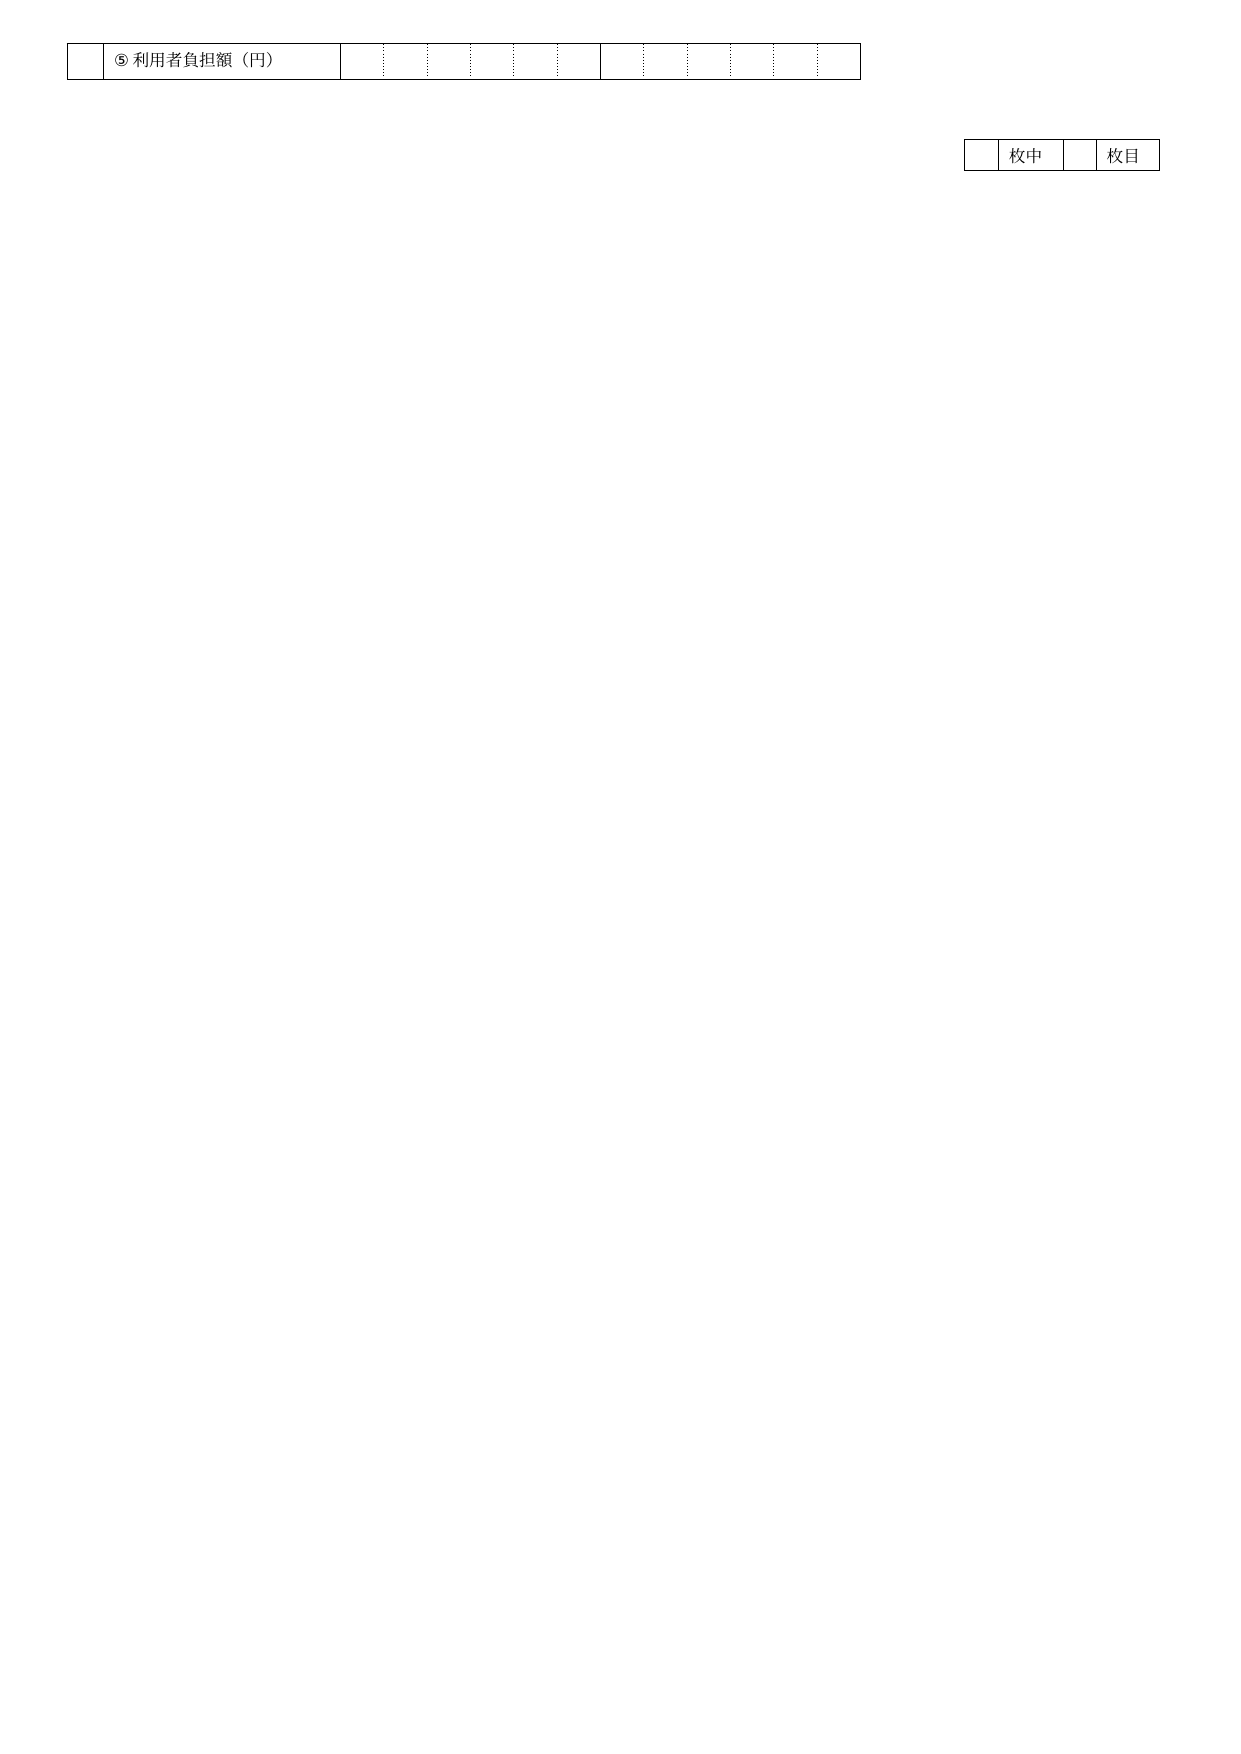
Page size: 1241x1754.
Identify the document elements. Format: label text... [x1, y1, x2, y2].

table_cell ⑤利用者負担額（円） [104, 44, 340, 78]
table_cell [384, 44, 427, 78]
table_header 枚目 [1097, 140, 1159, 170]
table_cell [644, 44, 687, 78]
table_cell [731, 44, 774, 78]
table_header [1064, 140, 1096, 170]
table_cell [817, 44, 860, 78]
table_cell [514, 44, 557, 78]
table_cell [427, 44, 471, 78]
table_cell [341, 44, 384, 78]
table_cell [601, 44, 644, 78]
table_cell [774, 44, 817, 78]
table_cell [471, 44, 514, 78]
table_cell [687, 44, 731, 78]
table_header 枚中 [999, 140, 1063, 170]
table_cell [557, 44, 600, 78]
table_header [965, 140, 998, 170]
